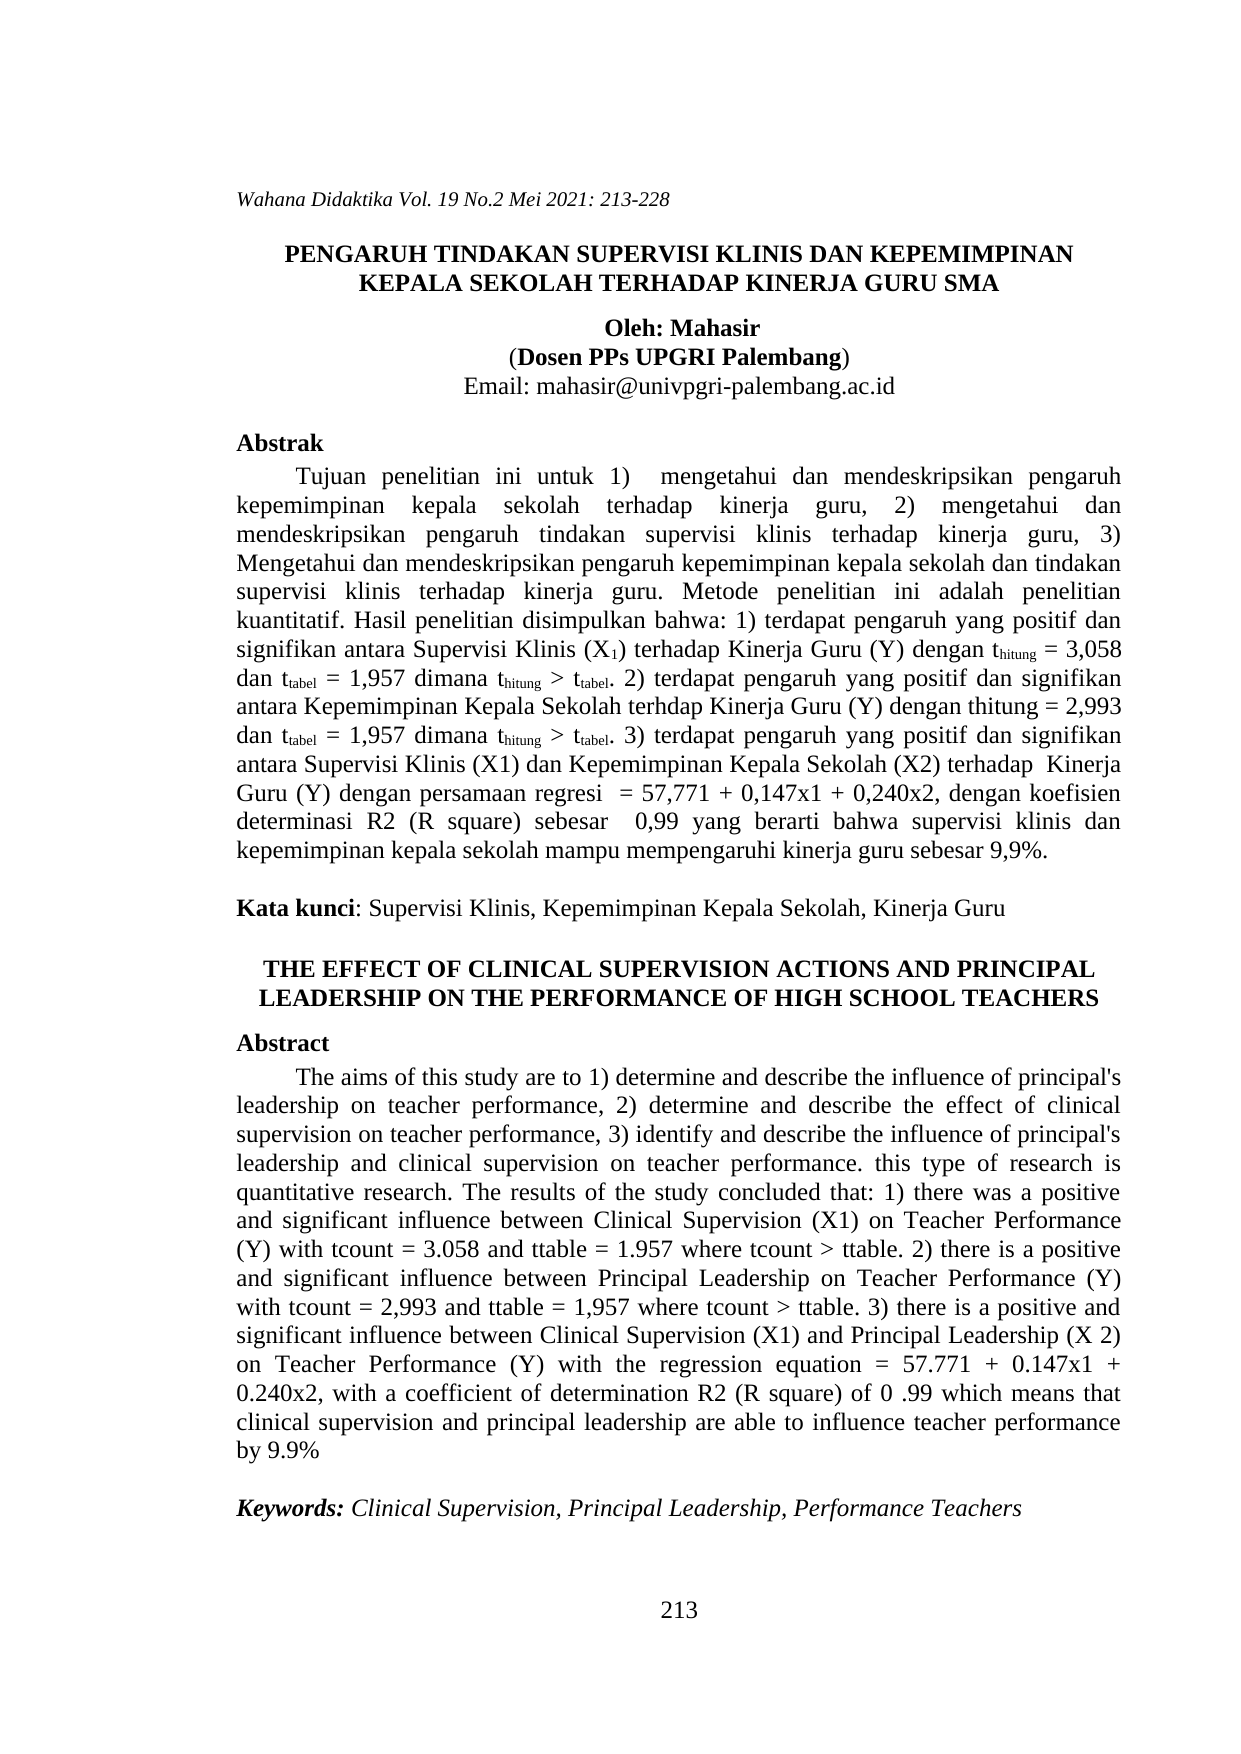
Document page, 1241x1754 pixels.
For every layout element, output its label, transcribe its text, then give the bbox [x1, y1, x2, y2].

text (Dosen PPs UPGRI Palembang) [236, 342, 1122, 371]
text The aims of this study are to 1) determine and describe the influence of principal's leadership on teacher performance, 2) determine and describe the effect of clinical supervision on teacher performance, 3) identify and describe the influence of principal's leadership and clinical supervision on teacher performance. this type of research is quantitative research. The results of the study concluded that: 1) there was a positive and significant influence between Clinical Supervision (X1) on Teacher Performance (Y) with tcount = 3.058 and ttable = 1.957 where tcount > ttable. 2) there is a positive and significant influence between Principal Leadership on Teacher Performance (Y) with tcount = 2,993 and ttable = 1,957 where tcount > ttable. 3) there is a positive and significant influence between Clinical Supervision (X1) and Principal Leadership (X 2) on Teacher Performance (Y) with the regression equation = 57.771 + 0.147x1 + 0.240x2, with a coefficient of determination R2 (R square) of 0 .99 which means that clinical supervision and principal leadership are able to influence teacher performance by 9.9% [236, 1062, 1122, 1464]
text Tujuan penelitian ini untuk 1) mengetahui dan mendeskripsikan pengaruh kepemimpinan kepala sekolah terhadap kinerja guru, 2) mengetahui dan mendeskripsikan pengaruh tindakan supervisi klinis terhadap kinerja guru, 3) Mengetahui dan mendeskripsikan pengaruh kepemimpinan kepala sekolah dan tindakan supervisi klinis terhadap kinerja guru. Metode penelitian ini adalah penelitian kuantitatif. Hasil penelitian disimpulkan bahwa: 1) terdapat pengaruh yang positif dan signifikan antara Supervisi Klinis (X1) terhadap Kinerja Guru (Y) dengan thitung = 3,058 dan ttabel = 1,957 dimana thitung > ttabel. 2) terdapat pengaruh yang positif dan signifikan antara Kepemimpinan Kepala Sekolah terhdap Kinerja Guru (Y) dengan thitung = 2,993 dan ttabel = 1,957 dimana thitung > ttabel. 3) terdapat pengaruh yang positif dan signifikan antara Supervisi Klinis (X1) dan Kepemimpinan Kepala Sekolah (X2) terhadap Kinerja Guru (Y) dengan persamaan regresi = 57,771 + 0,147x1 + 0,240x2, dengan koefisien determinasi R2 (R square) sebesar 0,99 yang berarti bahwa supervisi klinis dan kepemimpinan kepala sekolah mampu mempengaruhi kinerja guru sebesar 9,9%. [236, 461, 1122, 864]
text Abstract [236, 1028, 1122, 1057]
text Kata kunci: Supervisi Klinis, Kepemimpinan Kepala Sekolah, Kinerja Guru [236, 893, 1122, 921]
text Oleh: Mahasir [236, 313, 1122, 342]
text Keywords: Clinical Supervision, Principal Leadership, Performance Teachers [236, 1493, 1122, 1522]
text Email: mahasir@univpgri-palembang.ac.id [236, 371, 1122, 399]
text PENGARUH TINDAKAN SUPERVISI KLINIS DAN KEPEMIMPINAN KEPALA SEKOLAH TERHADAP KINERJA GURU SMA [236, 239, 1122, 297]
text Abstrak [236, 428, 1122, 457]
text THE EFFECT OF CLINICAL SUPERVISION ACTIONS AND PRINCIPAL LEADERSHIP ON THE PERFORMANCE OF HIGH SCHOOL TEACHERS [236, 954, 1122, 1012]
